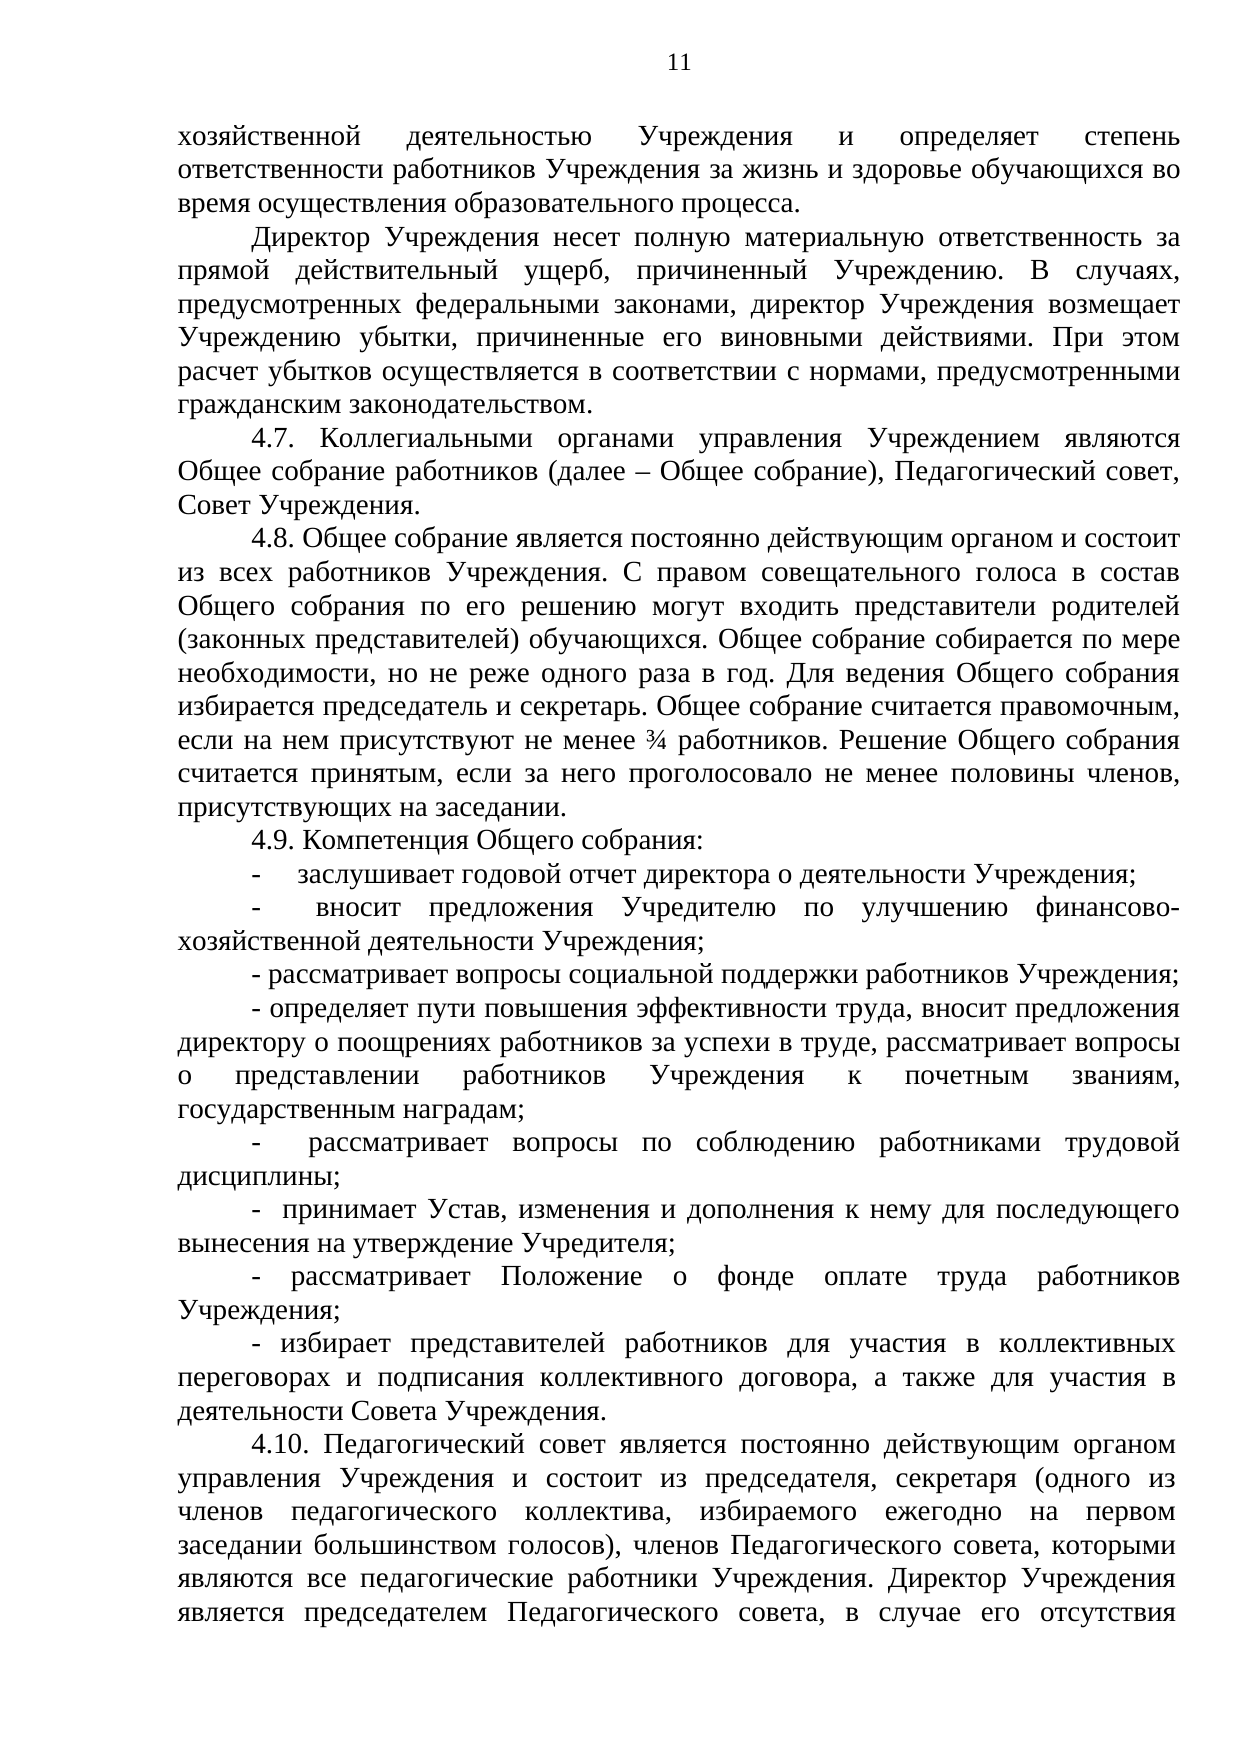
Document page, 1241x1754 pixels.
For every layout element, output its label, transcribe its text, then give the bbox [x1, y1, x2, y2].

text - рассматривает Положение о фонде оплате труда работников Учреждения; [177, 1258, 1181, 1326]
text - определяет пути повышения эффективности труда, вносит предложения директору о поощрениях работников за успехи в труде, рассматривает вопросы о представлении работников Учреждения к почетным званиям, государственным наградам; [177, 990, 1181, 1124]
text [177, 118, 1181, 219]
text - рассматривает вопросы по соблюдению работниками трудовой дисциплины; [177, 1124, 1181, 1191]
text 4.9. Компетенция Общего собрания: [177, 822, 1181, 856]
text - избирает представителей работников для участия в коллективных переговорах и подписания коллективного договора, а также для участия в деятельности Совета Учреждения. [177, 1326, 1177, 1426]
text 4.7. Коллегиальными органами управления Учреждением являются Общее собрание работников (далее – Общее собрание), Педагогический совет, Совет Учреждения. [177, 420, 1181, 521]
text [177, 1426, 1177, 1627]
text - вносит предложения Учредителю по улучшению финансово-хозяйственной деятельности Учреждения; [177, 889, 1181, 957]
text - принимает Устав, изменения и дополнения к нему для последующего вынесения на утверждение Учредителя; [177, 1191, 1181, 1258]
text - заслушивает годовой отчет директора о деятельности Учреждения; [177, 856, 1181, 889]
text Директор Учреждения несет полную материальную ответственность за прямой действительный ущерб, причиненный Учреждению. В случаях, предусмотренных федеральными законами, директор Учреждения возмещает Учреждению убытки, причиненные его виновными действиями. При этом расчет убытков осуществляется в соответствии с нормами, предусмотренными гражданским законодательством. [177, 219, 1181, 420]
text 4.8. Общее собрание является постоянно действующим органом и состоит из всех работников Учреждения. С правом совещательного голоса в состав Общего собрания по его решению могут входить представители родителей (законных представителей) обучающихся. Общее собрание собирается по мере необходимости, но не реже одного раза в год. Для ведения Общего собрания избирается председатель и секретарь. Общее собрание считается правомочным, если на нем присутствуют не менее ¾ работников. Решение Общего собрания считается принятым, если за него проголосовало не менее половины членов, присутствующих на заседании. [177, 521, 1181, 822]
text - рассматривает вопросы социальной поддержки работников Учреждения; [177, 957, 1181, 990]
